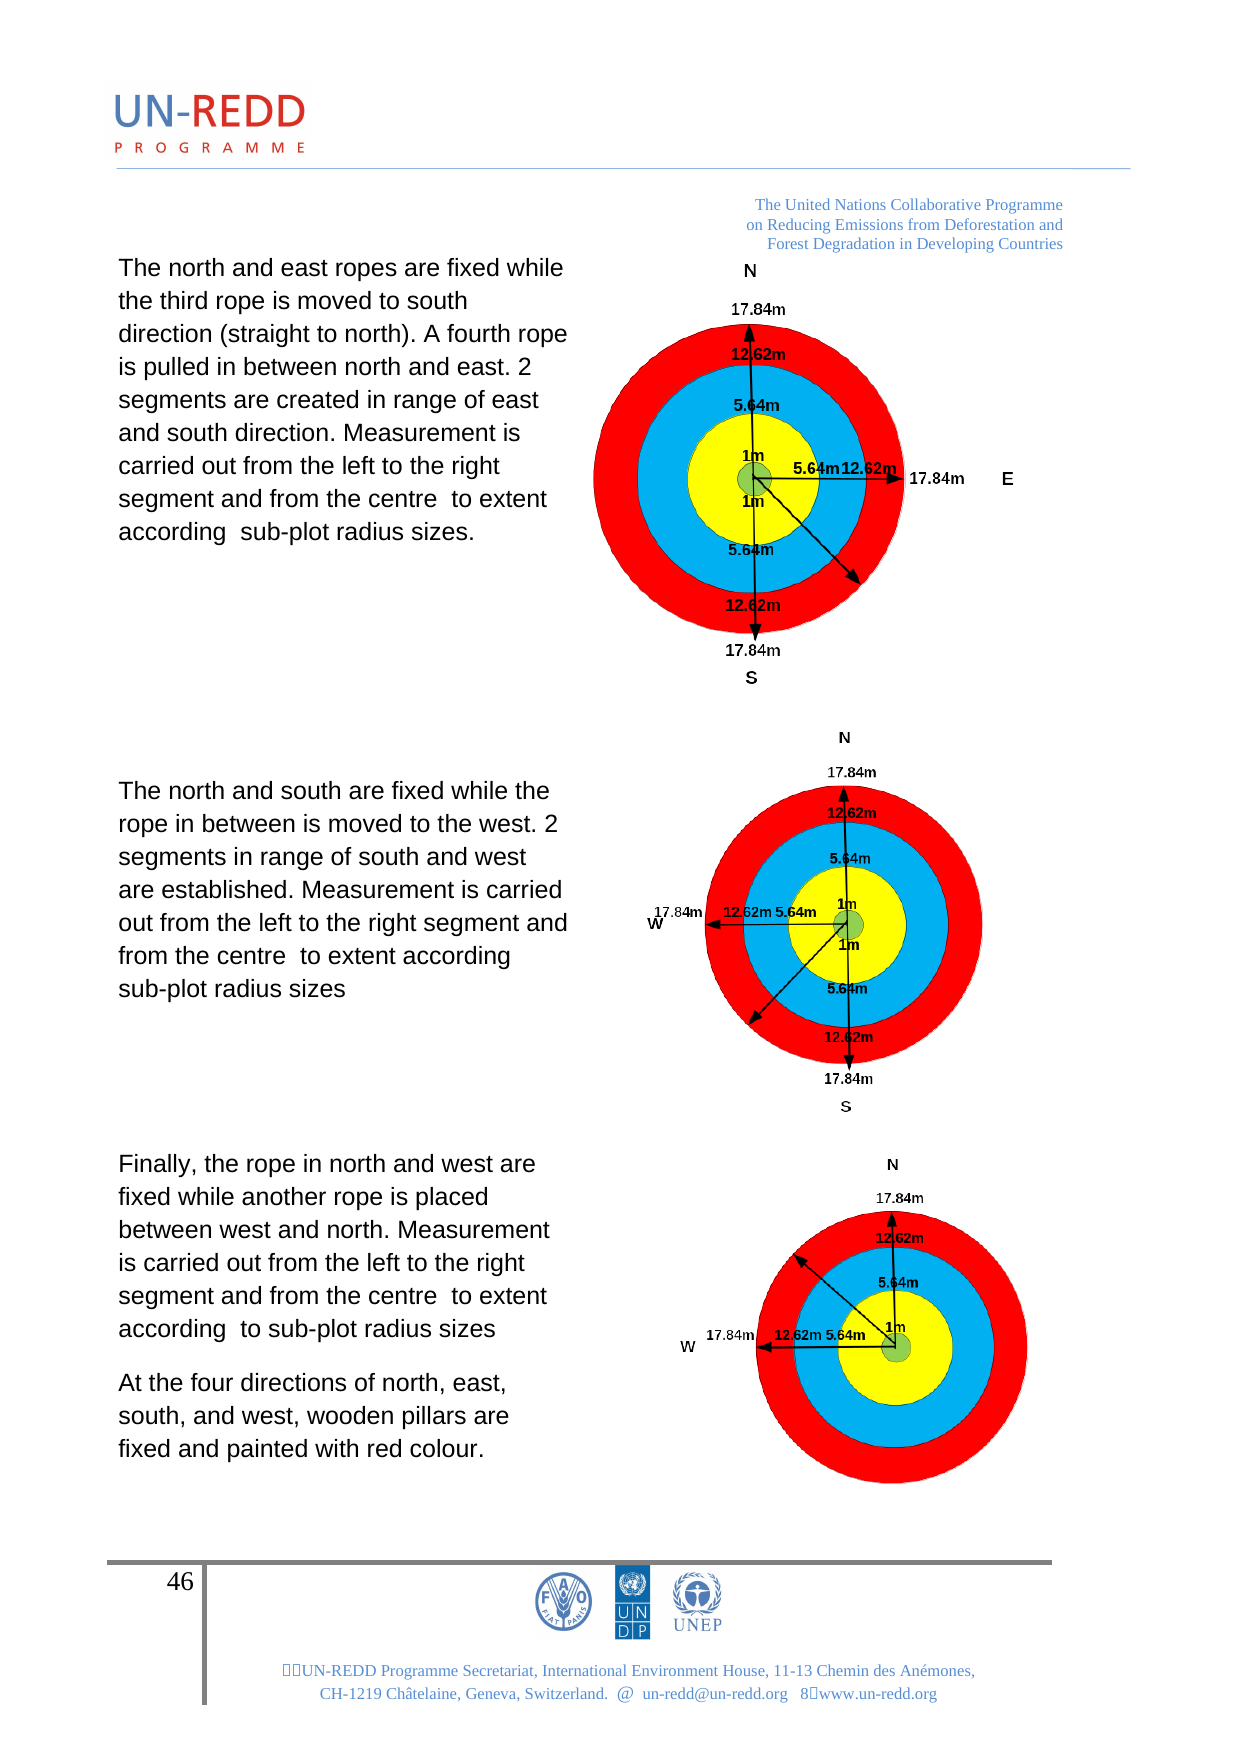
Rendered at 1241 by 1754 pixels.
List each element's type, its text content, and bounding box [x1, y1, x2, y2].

table_cell [580, 722, 1074, 1149]
picture [103, 75, 310, 164]
table_cell [580, 253, 1074, 722]
picture [535, 1565, 722, 1640]
table_cell The north and east ropes are fixed while the third rope is moved to south direction (straight to north). A fourth rope is pulled in between north and east. 2 segments are created in range of east and south direction. Measurement is carried out from the left to the right segment and from the centre to extent according sub-plot radius sizes. [107, 253, 580, 722]
table_cell [580, 1149, 1074, 1510]
table_cell The north and south are fixed while the rope in between is moved to the west. 2 segments in range of south and west are established. Measurement is carried out from the left to the right segment and from the centre to extent according sub-plot radius sizes [107, 722, 580, 1149]
